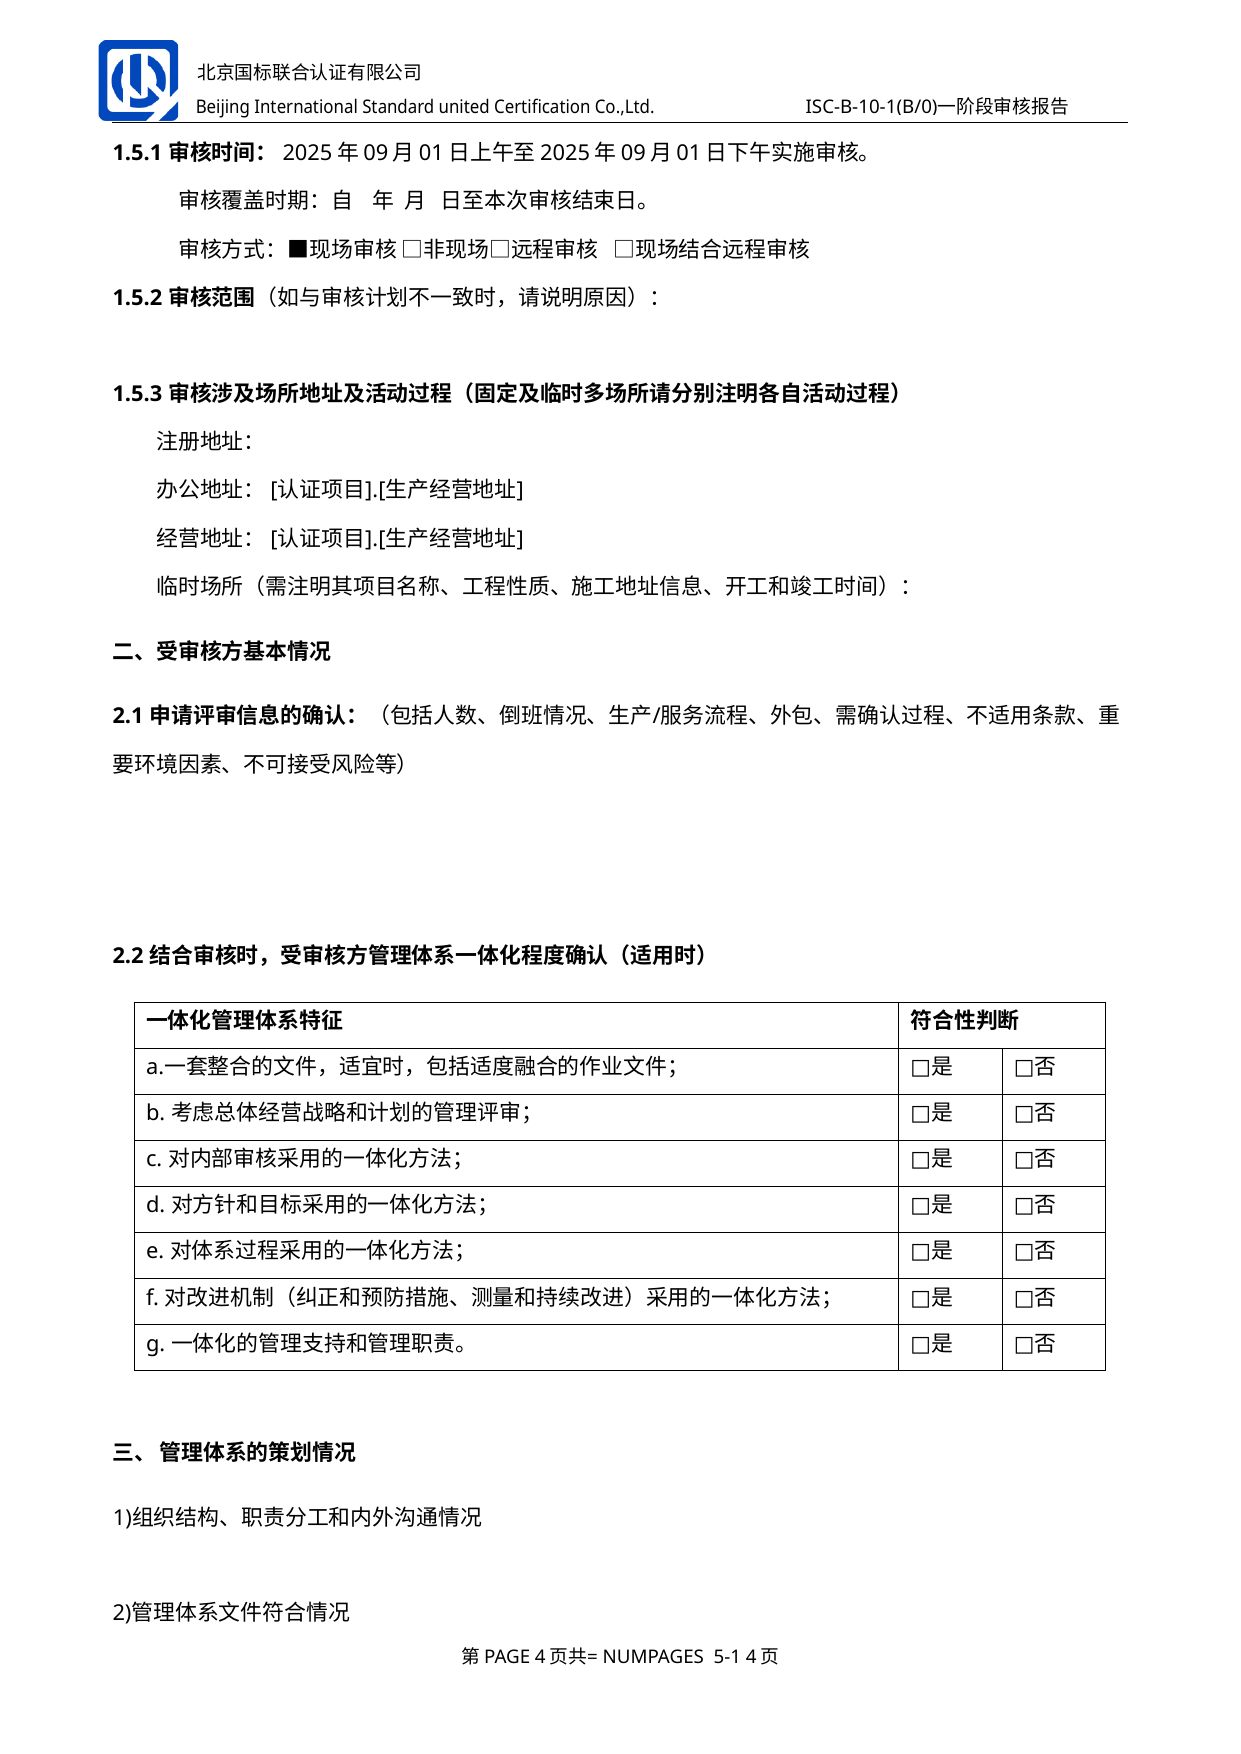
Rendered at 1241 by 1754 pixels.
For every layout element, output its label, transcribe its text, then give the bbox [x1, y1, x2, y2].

table_header 符合性判断 [899, 1003, 1105, 1048]
text 审核覆盖时期：自 年 月 日至本次审核结束日。 [112, 183, 1128, 216]
text 2.1 申请评审信息的确认：（包括人数、倒班情况、生产/服务流程、外包、需确认过程、不适用条款、重要环境因素、不可接受风险等） [112, 698, 1128, 779]
table_cell □否 [1003, 1279, 1105, 1324]
table_cell □是 [899, 1049, 1002, 1094]
table_cell □是 [899, 1187, 1002, 1232]
table_cell □否 [1003, 1325, 1105, 1370]
table_cell □是 [899, 1325, 1002, 1370]
text 2)管理体系文件符合情况 [112, 1595, 1128, 1627]
table_cell □否 [1003, 1187, 1105, 1232]
table_cell e. 对体系过程采用的一体化方法； [135, 1233, 898, 1278]
text 经营地址： [认证项目].[生产经营地址] [112, 521, 1128, 553]
text 二、受审核方基本情况 [112, 633, 1128, 666]
text 办公地址： [认证项目].[生产经营地址] [112, 472, 1128, 505]
table_cell □否 [1003, 1095, 1105, 1140]
text 1.5.3 审核涉及场所地址及活动过程（固定及临时多场所请分别注明各自活动过程） [112, 376, 1128, 408]
table_cell □否 [1003, 1049, 1105, 1094]
table_cell b. 考虑总体经营战略和计划的管理评审； [135, 1095, 898, 1140]
table_cell a.一套整合的文件，适宜时，包括适度融合的作业文件； [135, 1049, 898, 1094]
table_cell f. 对改进机制（纠正和预防措施、测量和持续改进）采用的一体化方法； [135, 1279, 898, 1324]
text 1.5.2 审核范围（如与审核计划不一致时，请说明原因）： [112, 280, 1128, 312]
table_header 一体化管理体系特征 [135, 1003, 898, 1048]
table_cell □是 [899, 1141, 1002, 1186]
table_cell □否 [1003, 1141, 1105, 1186]
picture [98, 40, 179, 121]
table_cell g. 一体化的管理支持和管理职责。 [135, 1325, 898, 1370]
text 注册地址： [112, 424, 1128, 456]
table_cell □是 [899, 1233, 1002, 1278]
table_cell □是 [899, 1095, 1002, 1140]
text 审核方式：■现场审核 □非现场□远程审核 □现场结合远程审核 [112, 231, 1128, 264]
list 管理体系的策划情况 [112, 1435, 1128, 1467]
text 1.5.1 审核时间： 2025年09月01日上午至2025年09月01日下午实施审核。 [112, 135, 1128, 167]
table_cell □否 [1003, 1233, 1105, 1278]
table_cell □是 [899, 1279, 1002, 1324]
text 2.2 结合审核时，受审核方管理体系一体化程度确认（适用时） [112, 937, 1128, 970]
text 临时场所（需注明其项目名称、工程性质、施工地址信息、开工和竣工时间）： [112, 569, 1128, 601]
table_cell c. 对内部审核采用的一体化方法； [135, 1141, 898, 1186]
table_cell d. 对方针和目标采用的一体化方法； [135, 1187, 898, 1232]
text 1)组织结构、职责分工和内外沟通情况 [113, 1499, 1128, 1532]
